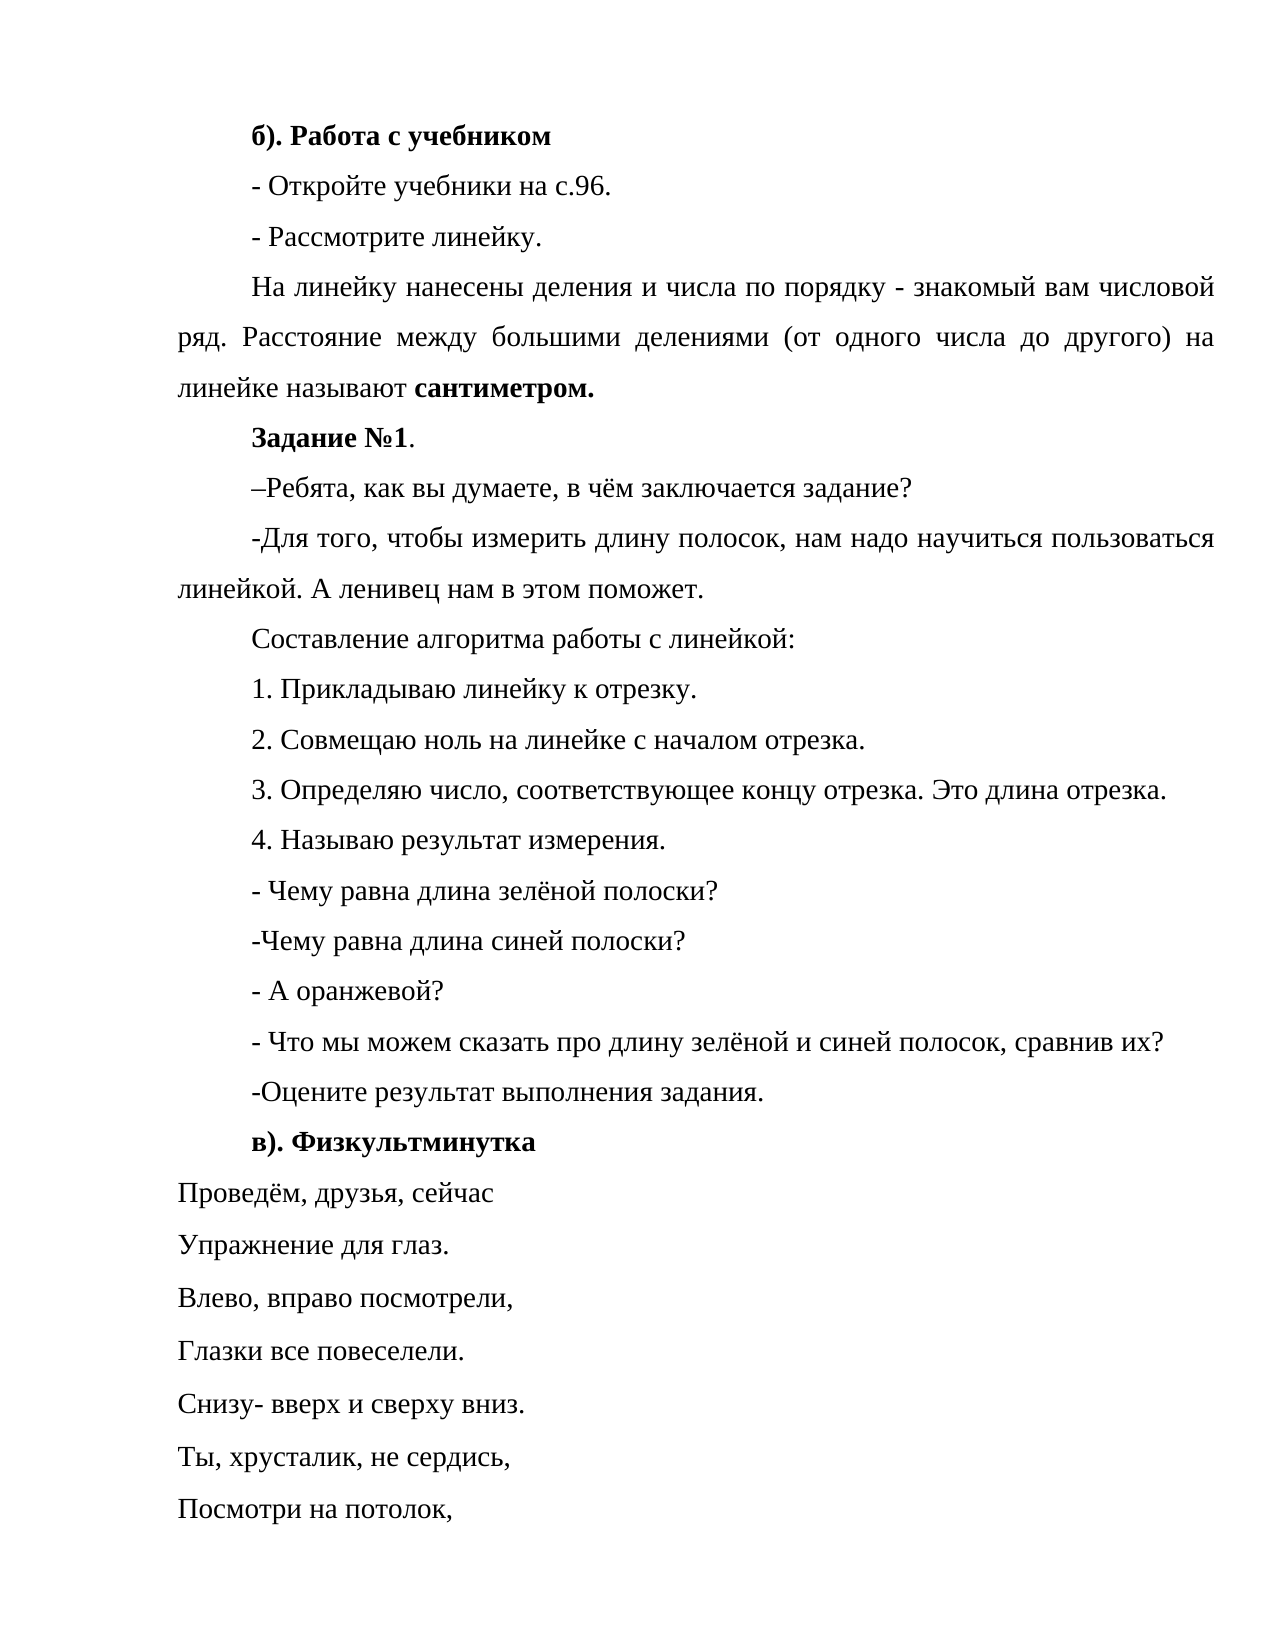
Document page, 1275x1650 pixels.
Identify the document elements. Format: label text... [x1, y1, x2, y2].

text Влево, вправо посмотрели, [177, 1280, 1216, 1314]
text Упражнение для глаз. [177, 1227, 1216, 1261]
text - А оранжевой? [177, 973, 1216, 1007]
text -Чему равна длина синей полоски? [177, 923, 1216, 957]
text –Ребята, как вы думаете, в чём заключается задание? [177, 470, 1216, 504]
text Проведём, друзья, сейчас [177, 1175, 1216, 1208]
text Снизу- вверх и сверху вниз. [177, 1386, 1216, 1419]
text - Чему равна длина зелёной полоски? [177, 873, 1216, 906]
text -Для того, чтобы измерить длину полосок, нам надо научиться пользоваться линейкой. А ленивец нам в этом поможет. [177, 521, 1216, 604]
text Задание №1. [177, 420, 1216, 453]
text Составление алгоритма работы с линейкой: [177, 621, 1216, 655]
text - Рассмотрите линейку. [177, 219, 1216, 252]
text в). Физкультминутка [177, 1124, 1216, 1158]
text Глазки все повеселели. [177, 1333, 1216, 1367]
text б). Работа с учебником [177, 118, 1216, 152]
text Ты, хрусталик, не сердись, [177, 1439, 1216, 1472]
text На линейку нанесены деления и числа по порядку - знакомый вам числовой ряд. Расстояние между большими делениями (от одного числа до другого) на линейке называют сантиметром. [177, 269, 1216, 403]
text 2. Совмещаю ноль на линейке с началом отрезка. [177, 722, 1216, 755]
text - Откройте учебники на с.96. [177, 168, 1216, 202]
text Посмотри на потолок, [177, 1492, 1216, 1525]
text 1. Прикладываю линейку к отрезку. [177, 672, 1216, 705]
text -Оцените результат выполнения задания. [177, 1074, 1216, 1108]
text - Что мы можем сказать про длину зелёной и синей полосок, сравнив их? [177, 1024, 1216, 1057]
text 3. Определяю число, соответствующее концу отрезка. Это длина отрезка. [177, 772, 1216, 806]
text 4. Называю результат измерения. [177, 822, 1216, 856]
